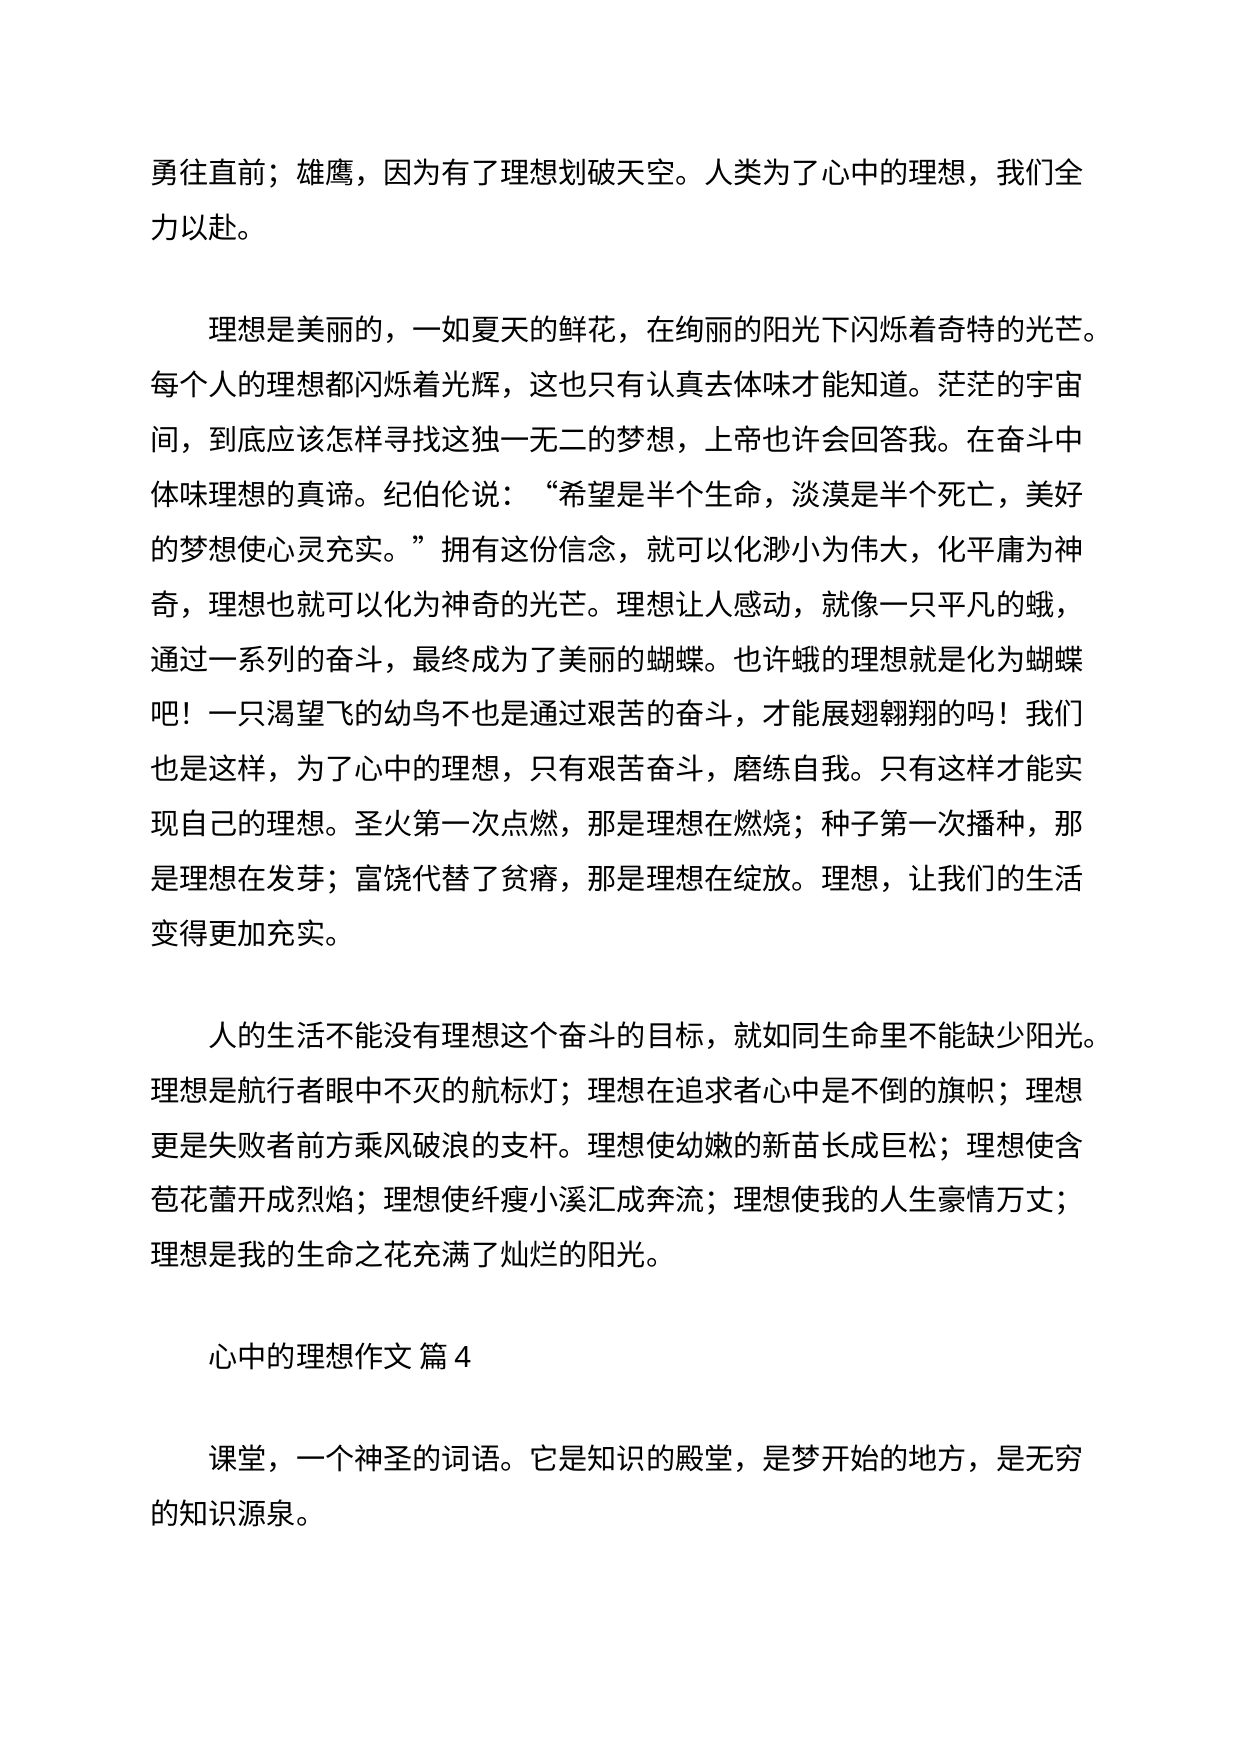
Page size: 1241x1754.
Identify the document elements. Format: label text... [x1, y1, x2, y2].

text 心中的理想作文 篇4 [150, 1334, 1090, 1376]
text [150, 150, 1090, 247]
text 理想是美丽的，一如夏天的鲜花，在绚丽的阳光下闪烁着奇特的光芒。每个人的理想都闪烁着光辉，这也只有认真去体味才能知道。茫茫的宇宙间，到底应该怎样寻找这独一无二的梦想，上帝也许会回答我。在奋斗中体味理想的真谛。纪伯伦说：“希望是半个生命，淡漠是半个死亡，美好的梦想使心灵充实。”拥有这份信念，就可以化渺小为伟大，化平庸为神奇，理想也就可以化为神奇的光芒。理想让人感动，就像一只平凡的蛾，通过一系列的奋斗，最终成为了美丽的蝴蝶。也许蛾的理想就是化为蝴蝶吧！一只渴望飞的幼鸟不也是通过艰苦的奋斗，才能展翅翱翔的吗！我们也是这样，为了心中的理想，只有艰苦奋斗，磨练自我。只有这样才能实现自己的理想。圣火第一次点燃，那是理想在燃烧；种子第一次播种，那是理想在发芽；富饶代替了贫瘠，那是理想在绽放。理想，让我们的生活变得更加充实。 [150, 307, 1090, 953]
text 课堂，一个神圣的词语。它是知识的殿堂，是梦开始的地方，是无穷的知识源泉。 [150, 1436, 1090, 1533]
text 人的生活不能没有理想这个奋斗的目标，就如同生命里不能缺少阳光。理想是航行者眼中不灭的航标灯；理想在追求者心中是不倒的旗帜；理想更是失败者前方乘风破浪的支杆。理想使幼嫩的新苗长成巨松；理想使含苞花蕾开成烈焰；理想使纤瘦小溪汇成奔流；理想使我的人生豪情万丈；理想是我的生命之花充满了灿烂的阳光。 [150, 1012, 1090, 1274]
